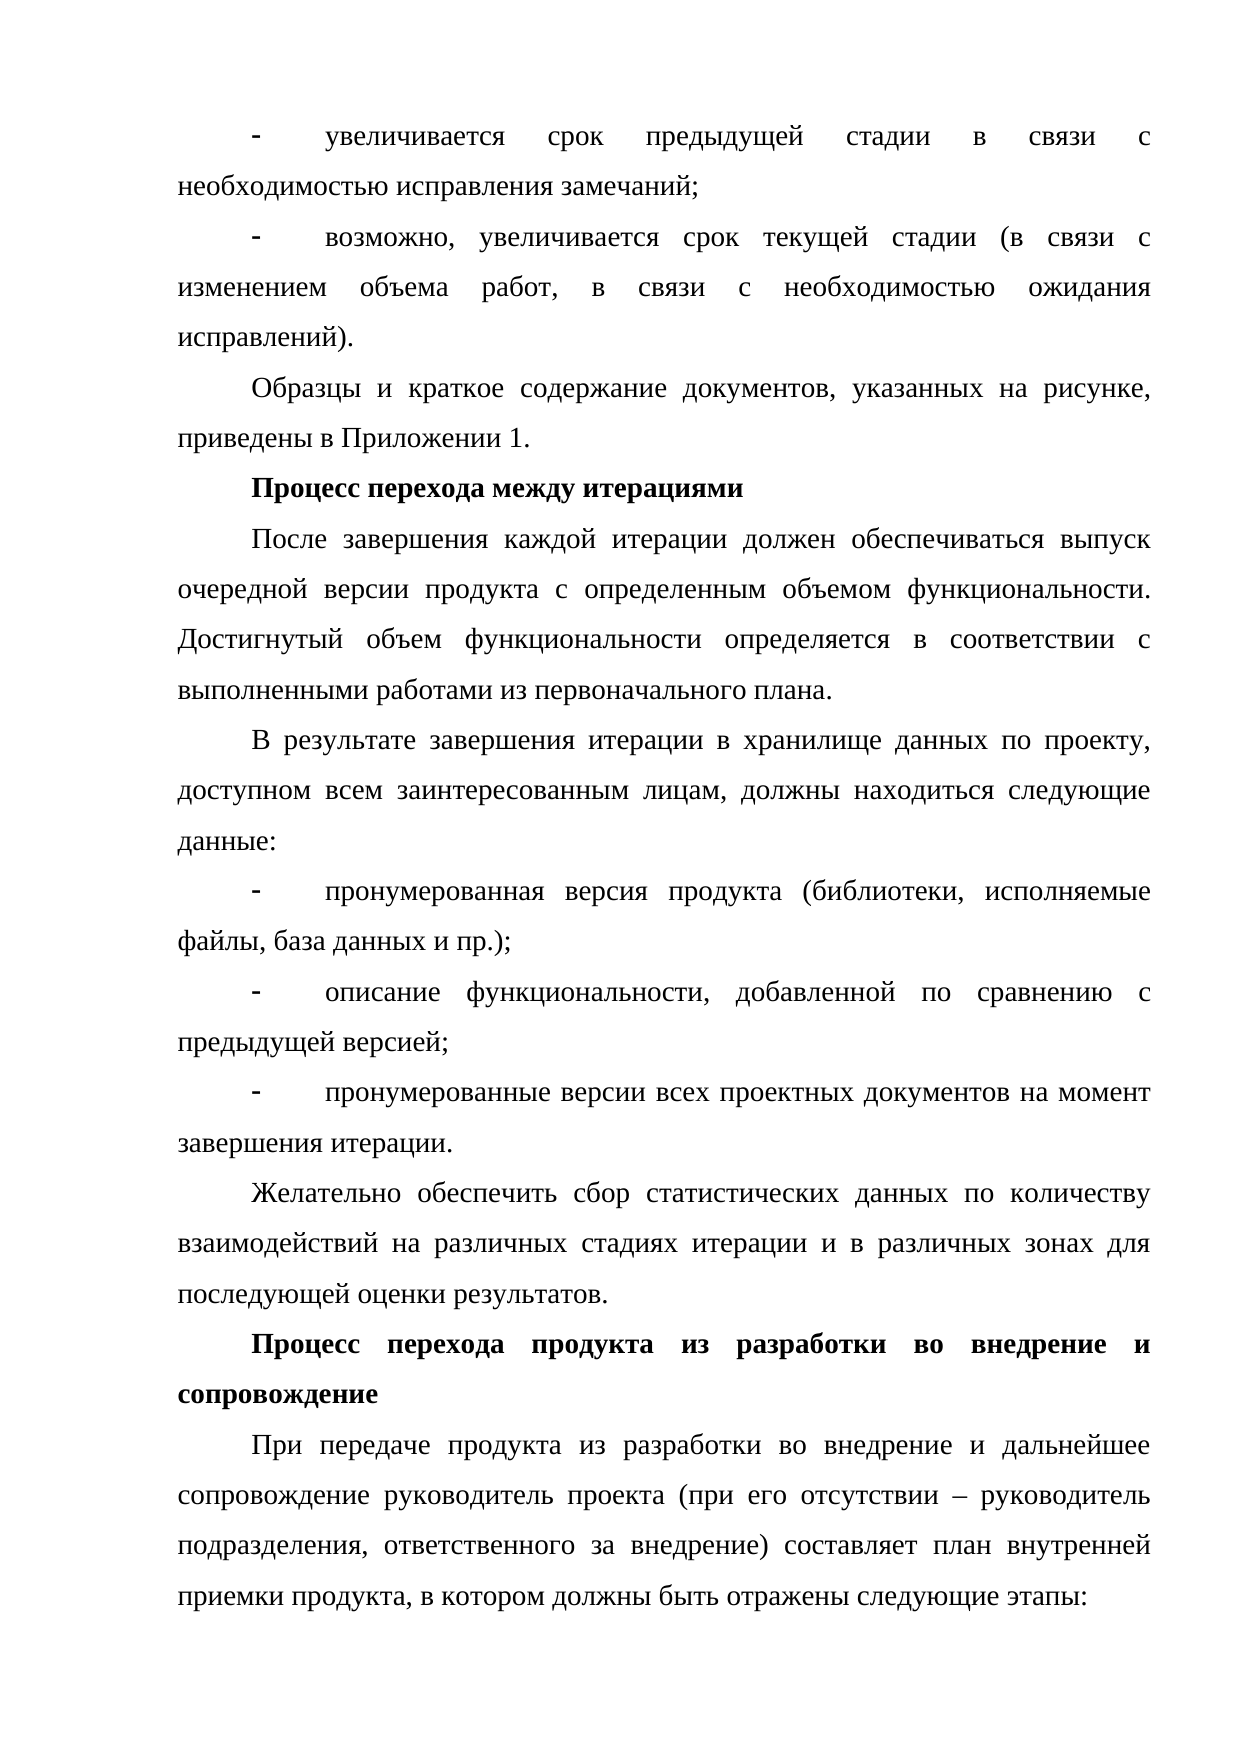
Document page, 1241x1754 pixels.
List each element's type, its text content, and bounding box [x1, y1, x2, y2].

list пронумерованные версии всех проектных документов на момент завершения итерации. [177, 1074, 1152, 1158]
text Желательно обеспечить сбор статистических данных по количеству взаимодействий на различных стадиях итерации и в различных зонах для последующей оценки результатов. [177, 1175, 1152, 1309]
list пронумерованная версия продукта (библиотеки, исполняемые файлы, база данных и пр.); [177, 873, 1152, 957]
text При передаче продукта из разработки во внедрение и дальнейшее сопровождение руководитель проекта (при его отсутствии – руководитель подразделения, ответственного за внедрение) составляет план внутренней приемки продукта, в котором должны быть отражены следующие этапы: [177, 1427, 1152, 1611]
list возможно, увеличивается срок текущей стадии (в связи с изменением объема работ, в связи с необходимостью ожидания исправлений). [177, 219, 1152, 353]
subtitle Процесс перехода продукта из разработки во внедрение и сопровождение [177, 1326, 1152, 1410]
text После завершения каждой итерации должен обеспечиваться выпуск очередной версии продукта с определенным объемом функциональности. Достигнутый объем функциональности определяется в соответствии с выполненными работами из первоначального плана. [177, 521, 1152, 705]
text Образцы и краткое содержание документов, указанных на рисунке, приведены в Приложении 1. [177, 370, 1152, 454]
list описание функциональности, добавленной по сравнению с предыдущей версией; [177, 974, 1152, 1058]
subtitle Процесс перехода между итерациями [177, 471, 1152, 504]
text В результате завершения итерации в хранилище данных по проекту, доступном всем заинтересованным лицам, должны находиться следующие данные: [177, 722, 1152, 856]
list увеличивается срок предыдущей стадии в связи с необходимостью исправления замечаний; [177, 118, 1152, 202]
